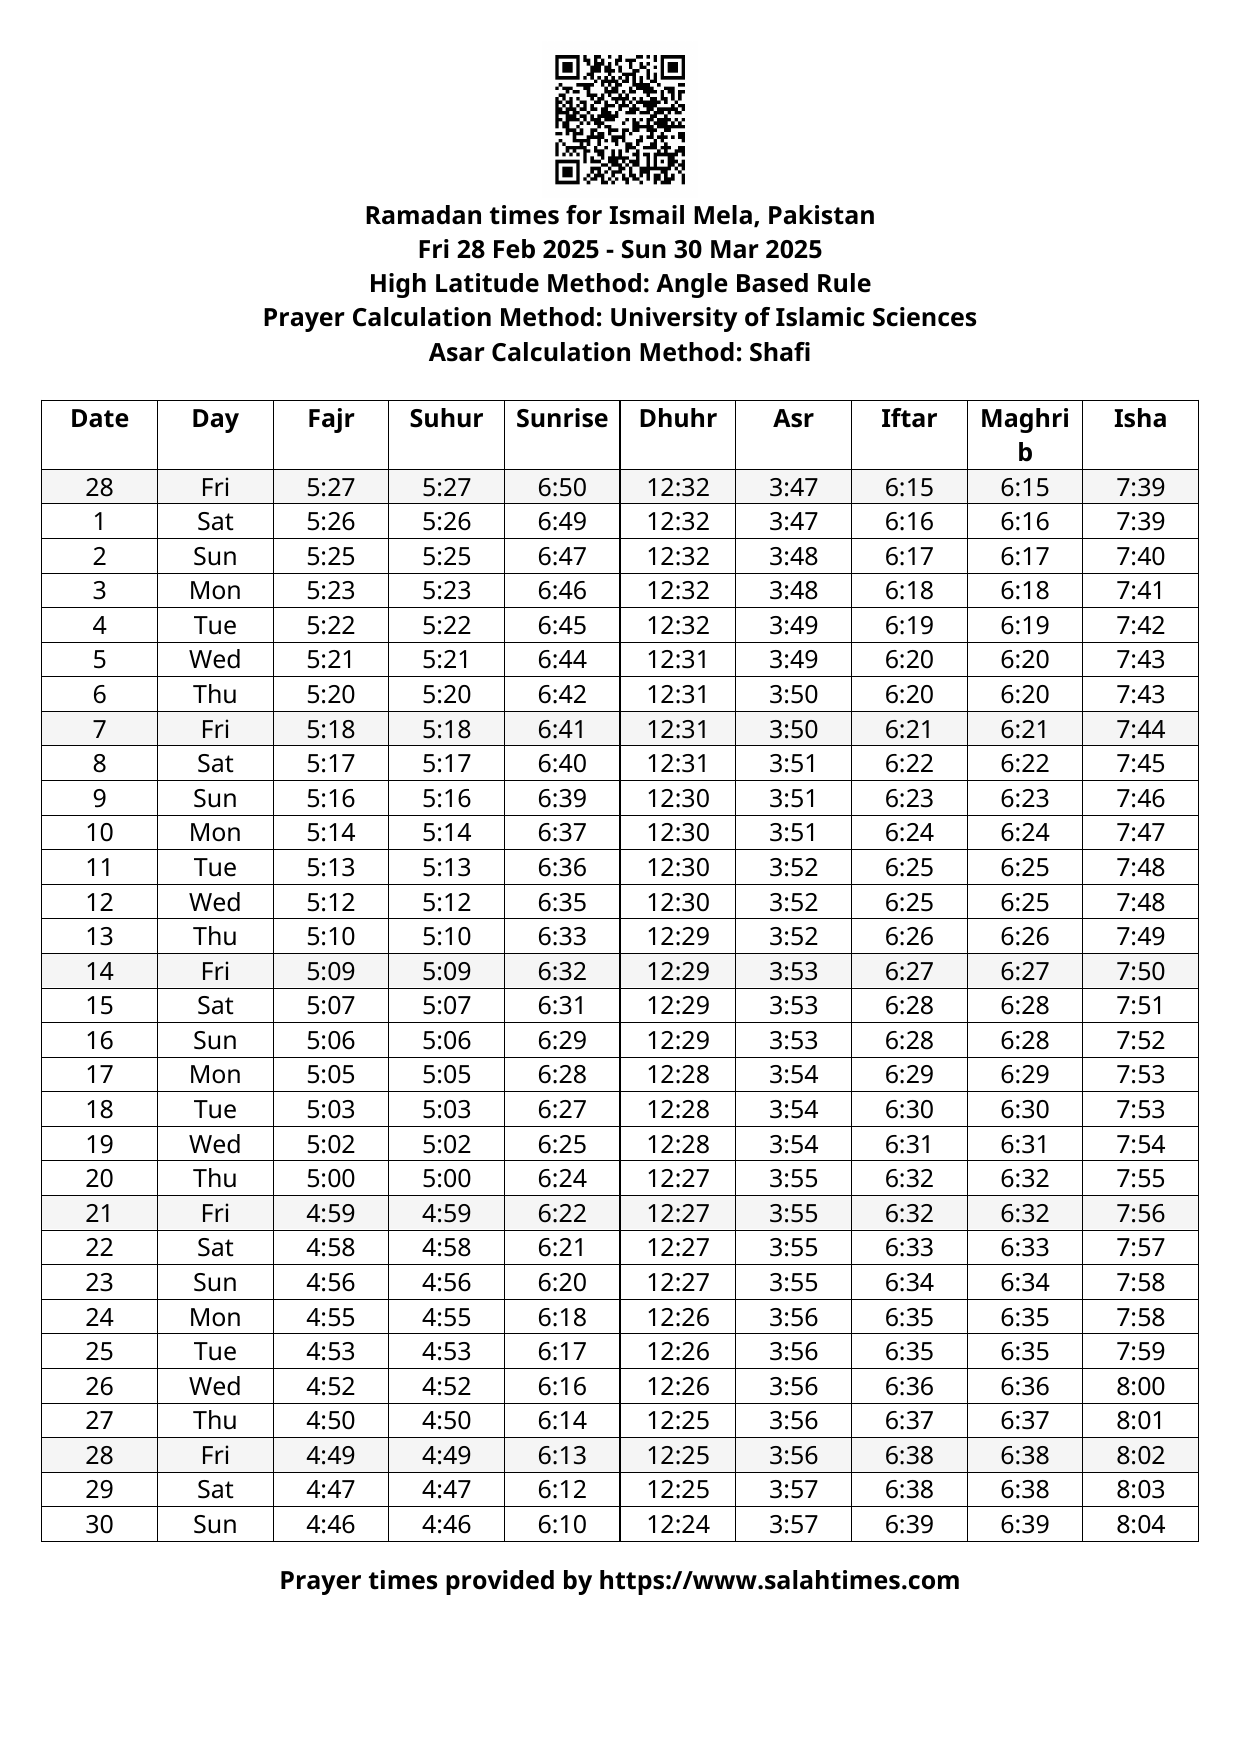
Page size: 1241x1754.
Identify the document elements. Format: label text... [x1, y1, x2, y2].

table_cell 12:26 [621, 1334, 735, 1368]
table_cell 6:34 [968, 1265, 1082, 1299]
table_cell 12:26 [621, 1300, 735, 1333]
table_header Dhuhr [621, 401, 735, 469]
table_cell Mon [158, 816, 273, 849]
table_cell 5:10 [389, 919, 504, 953]
table_cell 16 [42, 1023, 157, 1057]
table_cell 12:28 [621, 1127, 735, 1160]
table_cell 7:47 [1083, 816, 1198, 849]
table_cell 3:52 [736, 919, 851, 953]
table_cell 6:35 [968, 1300, 1082, 1333]
table_cell 6:35 [505, 885, 619, 918]
table_cell 6:28 [968, 989, 1082, 1022]
table_cell 6:45 [505, 608, 619, 642]
table_cell 12:25 [621, 1473, 735, 1506]
text Fri 28 Feb 2025 - Sun 30 Mar 2025 [42, 232, 1198, 266]
table_cell 12:24 [621, 1507, 735, 1541]
table_cell 3:53 [736, 989, 851, 1022]
table_cell Sun [158, 539, 273, 572]
table_cell Fri [158, 712, 273, 745]
table_cell 5:03 [274, 1092, 388, 1126]
text Asar Calculation Method: Shafi [42, 334, 1198, 368]
table_cell 6:29 [852, 1058, 967, 1091]
table_cell 5:14 [389, 816, 504, 849]
table_cell Mon [158, 574, 273, 607]
table_cell 3:55 [736, 1161, 851, 1195]
table_cell 5:18 [274, 712, 388, 745]
table_cell 25 [42, 1334, 157, 1368]
table_cell 6:24 [968, 816, 1082, 849]
table_cell 6:20 [852, 643, 967, 676]
table_header Maghrib [968, 401, 1082, 469]
table_cell 3:54 [736, 1092, 851, 1126]
table_cell 3:57 [736, 1473, 851, 1506]
table_cell 5:21 [274, 643, 388, 676]
table_cell 4:47 [389, 1473, 504, 1506]
table_cell 17 [42, 1058, 157, 1091]
table_cell 6:33 [852, 1231, 967, 1264]
table_cell 3:56 [736, 1404, 851, 1437]
table_cell 12:32 [621, 608, 735, 642]
table_cell 6:16 [852, 504, 967, 538]
table_cell 6:23 [852, 781, 967, 814]
table_cell 3:51 [736, 816, 851, 849]
table_cell 3:56 [736, 1334, 851, 1368]
table_cell 12 [42, 885, 157, 918]
table_cell 14 [42, 954, 157, 987]
table_cell 6:25 [852, 850, 967, 884]
table_cell 12:32 [621, 470, 735, 503]
table_cell 3:56 [736, 1438, 851, 1472]
table_cell 6:18 [505, 1300, 619, 1333]
table_cell 6:19 [852, 608, 967, 642]
table_cell 6:27 [505, 1092, 619, 1126]
table_cell 5:27 [389, 470, 504, 503]
table_cell 12:29 [621, 989, 735, 1022]
table_cell 18 [42, 1092, 157, 1126]
table_cell 7:59 [1083, 1334, 1198, 1368]
table_cell 6:22 [852, 746, 967, 780]
table_cell 6:39 [505, 781, 619, 814]
table_cell 6:30 [852, 1092, 967, 1126]
table_cell 5:16 [274, 781, 388, 814]
table_cell 8:01 [1083, 1404, 1198, 1437]
table_header Isha [1083, 401, 1198, 469]
table_cell Tue [158, 1334, 273, 1368]
table_cell 6 [42, 677, 157, 711]
table_cell 3:53 [736, 1023, 851, 1057]
table_cell Tue [158, 608, 273, 642]
table_cell 5:25 [389, 539, 504, 572]
table_cell 6:38 [852, 1438, 967, 1472]
table_cell 5:20 [389, 677, 504, 711]
table_cell Thu [158, 919, 273, 953]
table_cell 9 [42, 781, 157, 814]
table_cell Sat [158, 989, 273, 1022]
table_cell Thu [158, 1404, 273, 1437]
table_cell 6:21 [968, 712, 1082, 745]
table_cell 3:56 [736, 1300, 851, 1333]
table_cell 3:54 [736, 1127, 851, 1160]
table_cell 6:15 [852, 470, 967, 503]
table_cell 7:49 [1083, 919, 1198, 953]
table_cell 6:10 [505, 1507, 619, 1541]
table_cell 6:24 [505, 1161, 619, 1195]
table_cell 5:06 [389, 1023, 504, 1057]
table_cell 7:54 [1083, 1127, 1198, 1160]
table_cell 7:46 [1083, 781, 1198, 814]
table_cell 6:25 [505, 1127, 619, 1160]
table_cell 12:32 [621, 539, 735, 572]
table_cell Sat [158, 1231, 273, 1264]
table_cell 5:06 [274, 1023, 388, 1057]
table_cell 7:52 [1083, 1023, 1198, 1057]
table_cell 7:53 [1083, 1058, 1198, 1091]
table_cell Fri [158, 954, 273, 987]
table_cell 6:28 [505, 1058, 619, 1091]
table_cell 13 [42, 919, 157, 953]
table_cell Wed [158, 885, 273, 918]
table_cell 4:46 [389, 1507, 504, 1541]
table_cell 20 [42, 1161, 157, 1195]
table_cell 4:50 [274, 1404, 388, 1437]
table_cell 5 [42, 643, 157, 676]
table_cell 6:27 [968, 954, 1082, 987]
table_cell 3:49 [736, 608, 851, 642]
table_cell 5:20 [274, 677, 388, 711]
table_cell 12:27 [621, 1196, 735, 1229]
table_cell Wed [158, 1127, 273, 1160]
table_cell 24 [42, 1300, 157, 1333]
table_cell 6:22 [968, 746, 1082, 780]
table_cell 5:05 [274, 1058, 388, 1091]
table_cell 6:38 [968, 1438, 1082, 1472]
table_cell 6:37 [968, 1404, 1082, 1437]
table_cell 7:43 [1083, 643, 1198, 676]
table_cell 5:12 [389, 885, 504, 918]
table_cell Sun [158, 781, 273, 814]
table_cell 23 [42, 1265, 157, 1299]
table_cell 6:26 [968, 919, 1082, 953]
table_cell 6:21 [852, 712, 967, 745]
table_cell 12:26 [621, 1369, 735, 1402]
text High Latitude Method: Angle Based Rule [42, 266, 1198, 300]
table_cell 7 [42, 712, 157, 745]
table_cell 6:29 [968, 1058, 1082, 1091]
table_cell 6:17 [505, 1334, 619, 1368]
table_cell 5:03 [389, 1092, 504, 1126]
table_cell 6:36 [968, 1369, 1082, 1402]
table_cell 3:55 [736, 1231, 851, 1264]
table_cell 7:51 [1083, 989, 1198, 1022]
table_cell 6:27 [852, 954, 967, 987]
table_cell 19 [42, 1127, 157, 1160]
table_cell Sun [158, 1265, 273, 1299]
table_cell 6:28 [852, 1023, 967, 1057]
table_cell 3 [42, 574, 157, 607]
table_cell 6:20 [968, 643, 1082, 676]
table_cell 5:17 [389, 746, 504, 780]
table_cell 6:28 [968, 1023, 1082, 1057]
table_cell 12:32 [621, 574, 735, 607]
table_cell 6:50 [505, 470, 619, 503]
table_cell 6:24 [852, 816, 967, 849]
table_cell 6:18 [968, 574, 1082, 607]
table_cell 6:25 [968, 850, 1082, 884]
table_cell 3:50 [736, 712, 851, 745]
table_cell 6:32 [968, 1161, 1082, 1195]
table_cell 3:51 [736, 781, 851, 814]
table_cell 5:07 [389, 989, 504, 1022]
table_cell 6:16 [968, 504, 1082, 538]
table_cell 7:45 [1083, 746, 1198, 780]
table_cell 6:30 [968, 1092, 1082, 1126]
table_cell 5:10 [274, 919, 388, 953]
table_cell 4:53 [389, 1334, 504, 1368]
table_header Asr [736, 401, 851, 469]
table_cell 4:58 [389, 1231, 504, 1264]
table_cell 4:52 [274, 1369, 388, 1402]
table_cell 5:00 [274, 1161, 388, 1195]
table_cell 6:15 [968, 470, 1082, 503]
table_cell 7:40 [1083, 539, 1198, 572]
table_cell 6:14 [505, 1404, 619, 1437]
table_cell 6:44 [505, 643, 619, 676]
table_cell 5:21 [389, 643, 504, 676]
table_cell 6:16 [505, 1369, 619, 1402]
table_cell 3:55 [736, 1196, 851, 1229]
table_cell 6:47 [505, 539, 619, 572]
table_cell 6:23 [968, 781, 1082, 814]
table_cell 12:28 [621, 1058, 735, 1091]
table_cell 6:19 [968, 608, 1082, 642]
table_cell 7:53 [1083, 1092, 1198, 1126]
table_header Day [158, 401, 273, 469]
table_cell 8:04 [1083, 1507, 1198, 1541]
table_cell 6:25 [852, 885, 967, 918]
table_cell 4:58 [274, 1231, 388, 1264]
table_cell 12:30 [621, 781, 735, 814]
table_cell 7:48 [1083, 850, 1198, 884]
table_cell 27 [42, 1404, 157, 1437]
table_cell 8:02 [1083, 1438, 1198, 1472]
table_cell 3:50 [736, 677, 851, 711]
table_cell 6:32 [852, 1161, 967, 1195]
table_cell 7:44 [1083, 712, 1198, 745]
table_cell Mon [158, 1300, 273, 1333]
table_cell 6:12 [505, 1473, 619, 1506]
table_cell 7:39 [1083, 504, 1198, 538]
table_cell 7:58 [1083, 1300, 1198, 1333]
table_cell 11 [42, 850, 157, 884]
table_cell 3:49 [736, 643, 851, 676]
table_cell 7:42 [1083, 608, 1198, 642]
table_cell 4:55 [274, 1300, 388, 1333]
table_cell 3:52 [736, 850, 851, 884]
table_cell Fri [158, 1438, 273, 1472]
table_cell 6:20 [852, 677, 967, 711]
table_cell 5:07 [274, 989, 388, 1022]
table_cell 6:32 [852, 1196, 967, 1229]
text Prayer Calculation Method: University of Islamic Sciences [42, 300, 1198, 334]
table_cell 6:18 [852, 574, 967, 607]
text Ramadan times for Ismail Mela, Pakistan [42, 198, 1198, 232]
table_cell 6:40 [505, 746, 619, 780]
table_cell 8 [42, 746, 157, 780]
table_cell 12:27 [621, 1161, 735, 1195]
table_cell 5:16 [389, 781, 504, 814]
table_cell 12:27 [621, 1231, 735, 1264]
table_cell Sat [158, 1473, 273, 1506]
table_header Iftar [852, 401, 967, 469]
table_cell Wed [158, 1369, 273, 1402]
table_cell 5:00 [389, 1161, 504, 1195]
table_cell 6:17 [852, 539, 967, 572]
table_cell 3:48 [736, 539, 851, 572]
table_cell 6:21 [505, 1231, 619, 1264]
table_cell 12:29 [621, 1023, 735, 1057]
table_cell 5:27 [274, 470, 388, 503]
table_cell 3:52 [736, 885, 851, 918]
table_cell 6:29 [505, 1023, 619, 1057]
table_cell 7:50 [1083, 954, 1198, 987]
table_cell 6:26 [852, 919, 967, 953]
table_cell Sat [158, 504, 273, 538]
table_cell 5:18 [389, 712, 504, 745]
table_cell Sun [158, 1507, 273, 1541]
table_cell 4:49 [274, 1438, 388, 1472]
table_cell 6:39 [852, 1507, 967, 1541]
table_cell 6:36 [852, 1369, 967, 1402]
table_cell 5:14 [274, 816, 388, 849]
table_cell 4 [42, 608, 157, 642]
table_cell Fri [158, 1196, 273, 1229]
table_cell 4:56 [389, 1265, 504, 1299]
table_cell 4:47 [274, 1473, 388, 1506]
table_cell 6:38 [852, 1473, 967, 1506]
table_cell 12:30 [621, 816, 735, 849]
table_cell 5:02 [389, 1127, 504, 1160]
table_cell 3:55 [736, 1265, 851, 1299]
table_cell 5:02 [274, 1127, 388, 1160]
table_cell Mon [158, 1058, 273, 1091]
table_cell 6:34 [852, 1265, 967, 1299]
table_cell Thu [158, 1161, 273, 1195]
table_cell 6:28 [852, 989, 967, 1022]
table_cell 7:57 [1083, 1231, 1198, 1264]
table_header Fajr [274, 401, 388, 469]
table_cell 3:56 [736, 1369, 851, 1402]
table_cell 4:59 [274, 1196, 388, 1229]
table_cell 10 [42, 816, 157, 849]
table_cell 12:31 [621, 643, 735, 676]
table_cell 6:46 [505, 574, 619, 607]
table_cell Fri [158, 470, 273, 503]
table_cell 5:05 [389, 1058, 504, 1091]
table_cell 15 [42, 989, 157, 1022]
table_cell 12:31 [621, 746, 735, 780]
table_cell 7:55 [1083, 1161, 1198, 1195]
table_cell 28 [42, 1438, 157, 1472]
table_cell 21 [42, 1196, 157, 1229]
table_cell Thu [158, 677, 273, 711]
table_cell 7:48 [1083, 885, 1198, 918]
table_cell 6:37 [505, 816, 619, 849]
table_cell 3:53 [736, 954, 851, 987]
table_cell 5:25 [274, 539, 388, 572]
table_cell 5:13 [389, 850, 504, 884]
table_cell 6:17 [968, 539, 1082, 572]
table_cell 2 [42, 539, 157, 572]
table_cell 7:56 [1083, 1196, 1198, 1229]
table_cell 6:32 [505, 954, 619, 987]
table_cell 4:55 [389, 1300, 504, 1333]
table_cell 4:59 [389, 1196, 504, 1229]
table_cell 5:26 [274, 504, 388, 538]
table_cell 12:25 [621, 1438, 735, 1472]
text Prayer times provided by https://www.salahtimes.com [42, 1563, 1198, 1597]
table_cell 12:30 [621, 885, 735, 918]
table_cell 12:31 [621, 677, 735, 711]
table_cell 5:13 [274, 850, 388, 884]
table_cell 5:17 [274, 746, 388, 780]
table_cell 5:09 [389, 954, 504, 987]
table_cell 4:50 [389, 1404, 504, 1437]
table_cell 7:41 [1083, 574, 1198, 607]
table_cell 6:32 [968, 1196, 1082, 1229]
table_cell 12:29 [621, 954, 735, 987]
table_cell 5:12 [274, 885, 388, 918]
table_header Sunrise [505, 401, 619, 469]
table_cell 6:20 [505, 1265, 619, 1299]
table_cell 26 [42, 1369, 157, 1402]
table_cell Wed [158, 643, 273, 676]
table_cell Tue [158, 1092, 273, 1126]
table_cell Sun [158, 1023, 273, 1057]
table_cell 6:35 [852, 1300, 967, 1333]
table_cell 7:58 [1083, 1265, 1198, 1299]
table_cell 8:00 [1083, 1369, 1198, 1402]
table_cell 6:33 [505, 919, 619, 953]
table_cell 3:57 [736, 1507, 851, 1541]
table_cell 3:47 [736, 504, 851, 538]
table_cell 6:37 [852, 1404, 967, 1437]
table_cell 6:49 [505, 504, 619, 538]
table_cell 5:23 [274, 574, 388, 607]
table_cell 12:32 [621, 504, 735, 538]
table_cell 4:52 [389, 1369, 504, 1402]
table_cell 4:53 [274, 1334, 388, 1368]
table_cell 12:27 [621, 1265, 735, 1299]
table_cell 5:09 [274, 954, 388, 987]
table_cell 6:20 [968, 677, 1082, 711]
table_cell 6:35 [852, 1334, 967, 1368]
table_cell 4:46 [274, 1507, 388, 1541]
table_cell 7:43 [1083, 677, 1198, 711]
table_cell 3:48 [736, 574, 851, 607]
table_cell 8:03 [1083, 1473, 1198, 1506]
table_cell 6:39 [968, 1507, 1082, 1541]
table_cell 5:22 [274, 608, 388, 642]
table_cell 6:31 [505, 989, 619, 1022]
table_cell 6:33 [968, 1231, 1082, 1264]
table_cell 6:22 [505, 1196, 619, 1229]
table_cell 1 [42, 504, 157, 538]
table_cell 3:51 [736, 746, 851, 780]
table_cell 12:29 [621, 919, 735, 953]
table_cell 4:56 [274, 1265, 388, 1299]
table_cell 6:38 [968, 1473, 1082, 1506]
table_cell 29 [42, 1473, 157, 1506]
table_cell 28 [42, 470, 157, 503]
table_header Suhur [389, 401, 504, 469]
table_cell 6:13 [505, 1438, 619, 1472]
table_cell Sat [158, 746, 273, 780]
table_cell 30 [42, 1507, 157, 1541]
table_cell 22 [42, 1231, 157, 1264]
picture [542, 41, 699, 198]
table_cell 6:36 [505, 850, 619, 884]
table_cell 6:41 [505, 712, 619, 745]
table_cell 12:30 [621, 850, 735, 884]
table_cell 12:25 [621, 1404, 735, 1437]
table_cell 6:31 [852, 1127, 967, 1160]
table_cell 12:28 [621, 1092, 735, 1126]
table_cell 3:54 [736, 1058, 851, 1091]
table_cell 6:25 [968, 885, 1082, 918]
table_cell 5:26 [389, 504, 504, 538]
table_cell 4:49 [389, 1438, 504, 1472]
table_cell 7:39 [1083, 470, 1198, 503]
table_cell 5:22 [389, 608, 504, 642]
table_cell 6:42 [505, 677, 619, 711]
table_cell 6:31 [968, 1127, 1082, 1160]
table_header Date [42, 401, 157, 469]
table_cell 5:23 [389, 574, 504, 607]
table_cell 3:47 [736, 470, 851, 503]
table_cell 12:31 [621, 712, 735, 745]
table_cell 6:35 [968, 1334, 1082, 1368]
table_cell Tue [158, 850, 273, 884]
